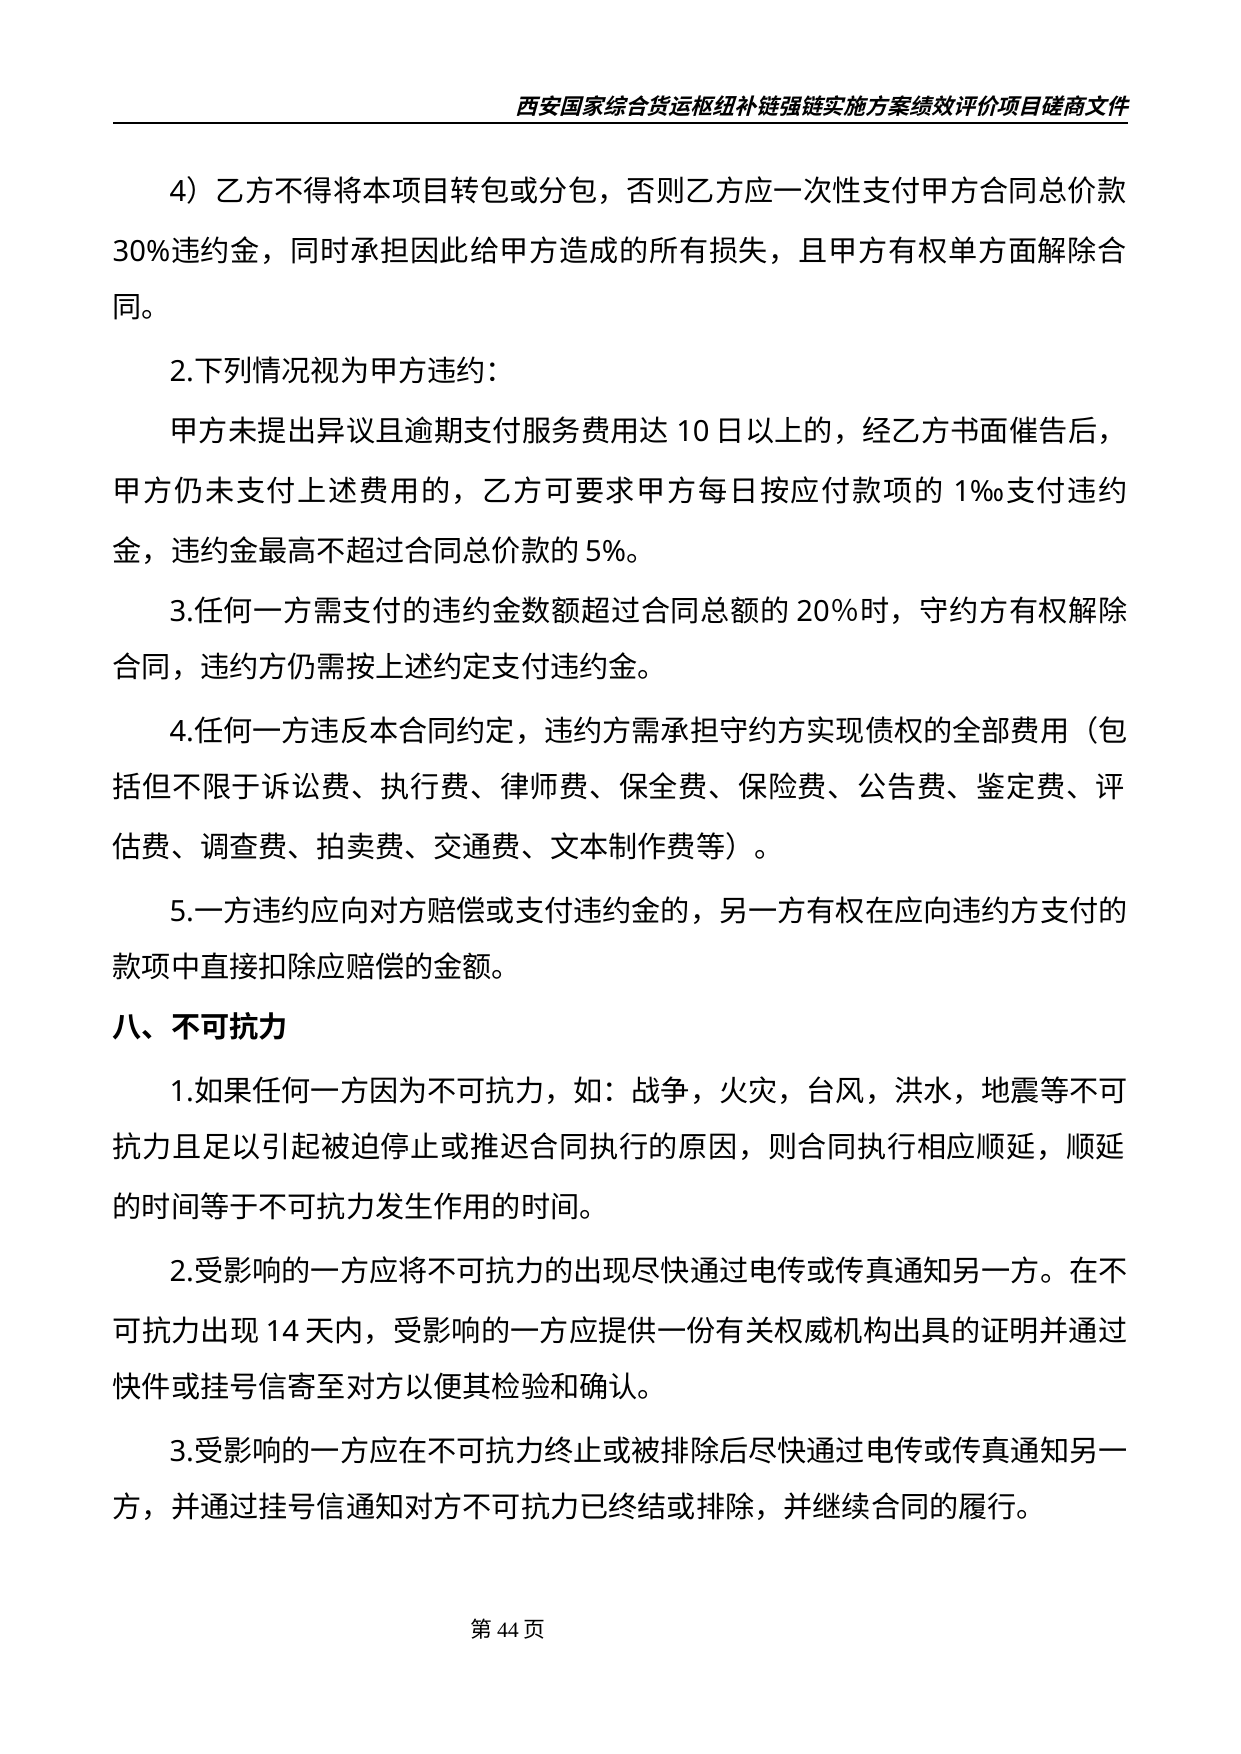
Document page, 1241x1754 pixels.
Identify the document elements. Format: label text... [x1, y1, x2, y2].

text 4）乙方不得将本项目转包或分包，否则乙方应一次性支付甲方合同总价款30%违约金，同时承担因此给甲方造成的所有损失，且甲方有权单方面解除合同。 [112, 150, 1128, 330]
list 任何一方违反本合同约定，违约方需承担守约方实现债权的全部费用（包括但不限于诉讼费、执行费、律师费、保全费、保险费、公告费、鉴定费、评估费、调查费、拍卖费、交通费、文本制作费等）。 [112, 690, 1128, 870]
text 3.受影响的一方应在不可抗力终止或被排除后尽快通过电传或传真通知另一方，并通过挂号信通知对方不可抗力已终结或排除，并继续合同的履行。 [112, 1410, 1128, 1530]
text 甲方未提出异议且逾期支付服务费用达10日以上的，经乙方书面催告后，甲方仍未支付上述费用的，乙方可要求甲方每日按应付款项的1‰支付违约金，违约金最高不超过合同总价款的5%。 [112, 390, 1128, 570]
text 1.如果任何一方因为不可抗力，如：战争，火灾，台风，洪水，地震等不可抗力且足以引起被迫停止或推迟合同执行的原因，则合同执行相应顺延，顺延的时间等于不可抗力发生作用的时间。 [112, 1050, 1128, 1230]
text 2.受影响的一方应将不可抗力的出现尽快通过电传或传真通知另一方。在不可抗力出现14天内，受影响的一方应提供一份有关权威机构出具的证明并通过快件或挂号信寄至对方以便其检验和确认。 [112, 1230, 1128, 1410]
text 八、不可抗力 [112, 990, 1128, 1050]
list 一方违约应向对方赔偿或支付违约金的，另一方有权在应向违约方支付的款项中直接扣除应赔偿的金额。 [112, 870, 1128, 990]
text 2.下列情况视为甲方违约： [112, 330, 1128, 390]
list 任何一方需支付的违约金数额超过合同总额的20％时，守约方有权解除合同，违约方仍需按上述约定支付违约金。 [112, 570, 1128, 690]
